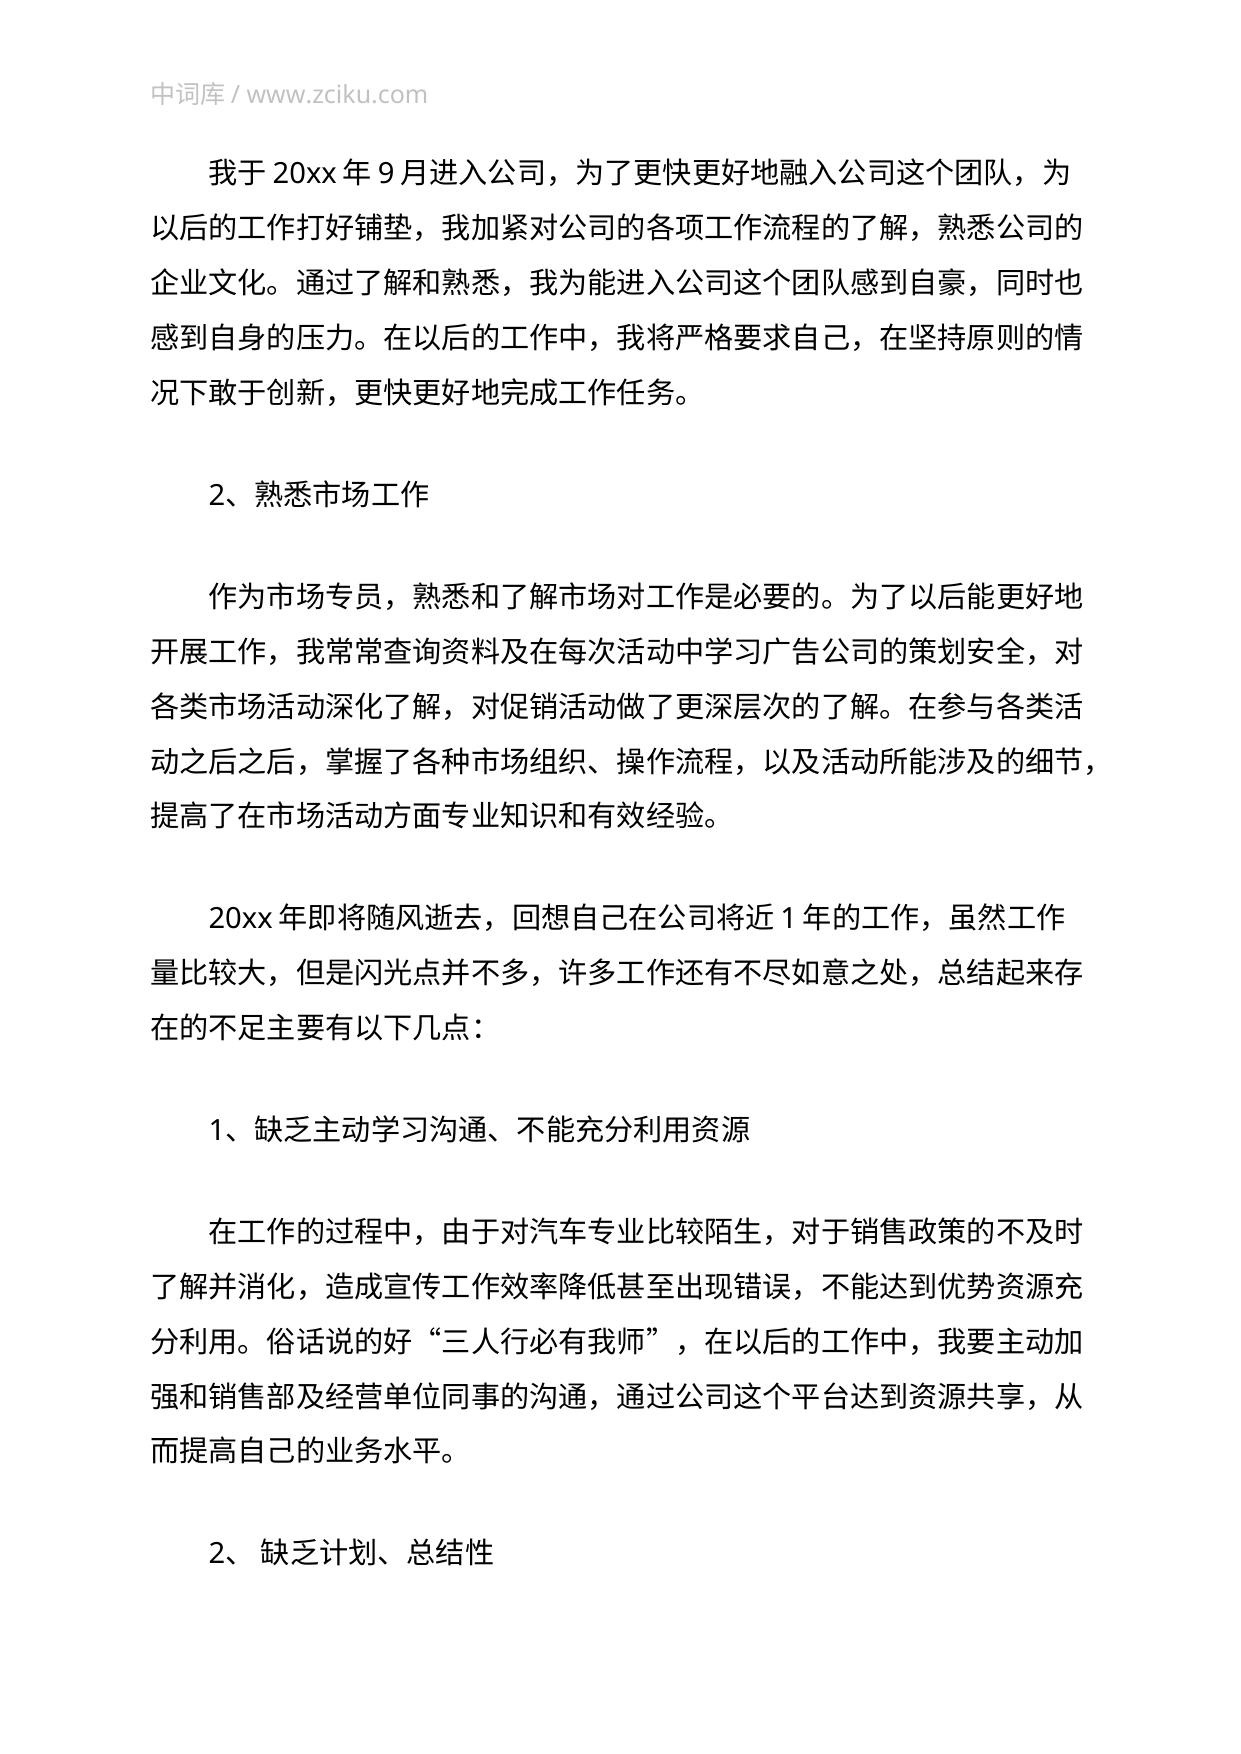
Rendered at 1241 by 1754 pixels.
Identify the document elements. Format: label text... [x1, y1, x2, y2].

text 在工作的过程中，由于对汽车专业比较陌生，对于销售政策的不及时了解并消化，造成宣传工作效率降低甚至出现错误，不能达到优势资源充分利用。俗话说的好“三人行必有我师”，在以后的工作中，我要主动加强和销售部及经营单位同事的沟通，通过公司这个平台达到资源共享，从而提高自己的业务水平。 [150, 1208, 1090, 1470]
text 2、熟悉市场工作 [150, 471, 1090, 514]
text 20xx年即将随风逝去，回想自己在公司将近1年的工作，虽然工作量比较大，但是闪光点并不多，许多工作还有不尽如意之处，总结起来存在的不足主要有以下几点： [150, 895, 1090, 1047]
text 作为市场专员，熟悉和了解市场对工作是必要的。为了以后能更好地开展工作，我常常查询资料及在每次活动中学习广告公司的策划安全，对各类市场活动深化了解，对促销活动做了更深层次的了解。在参与各类活动之后之后，掌握了各种市场组织、操作流程，以及活动所能涉及的细节，提高了在市场活动方面专业知识和有效经验。 [150, 573, 1090, 835]
text 我于20xx年9月进入公司，为了更快更好地融入公司这个团队，为以后的工作打好铺垫，我加紧对公司的各项工作流程的了解，熟悉公司的企业文化。通过了解和熟悉，我为能进入公司这个团队感到自豪，同时也感到自身的压力。在以后的工作中，我将严格要求自己，在坚持原则的情况下敢于创新，更快更好地完成工作任务。 [150, 150, 1090, 412]
text 2、 缺乏计划、总结性 [150, 1530, 1090, 1572]
text 1、缺乏主动学习沟通、不能充分利用资源 [150, 1106, 1090, 1149]
